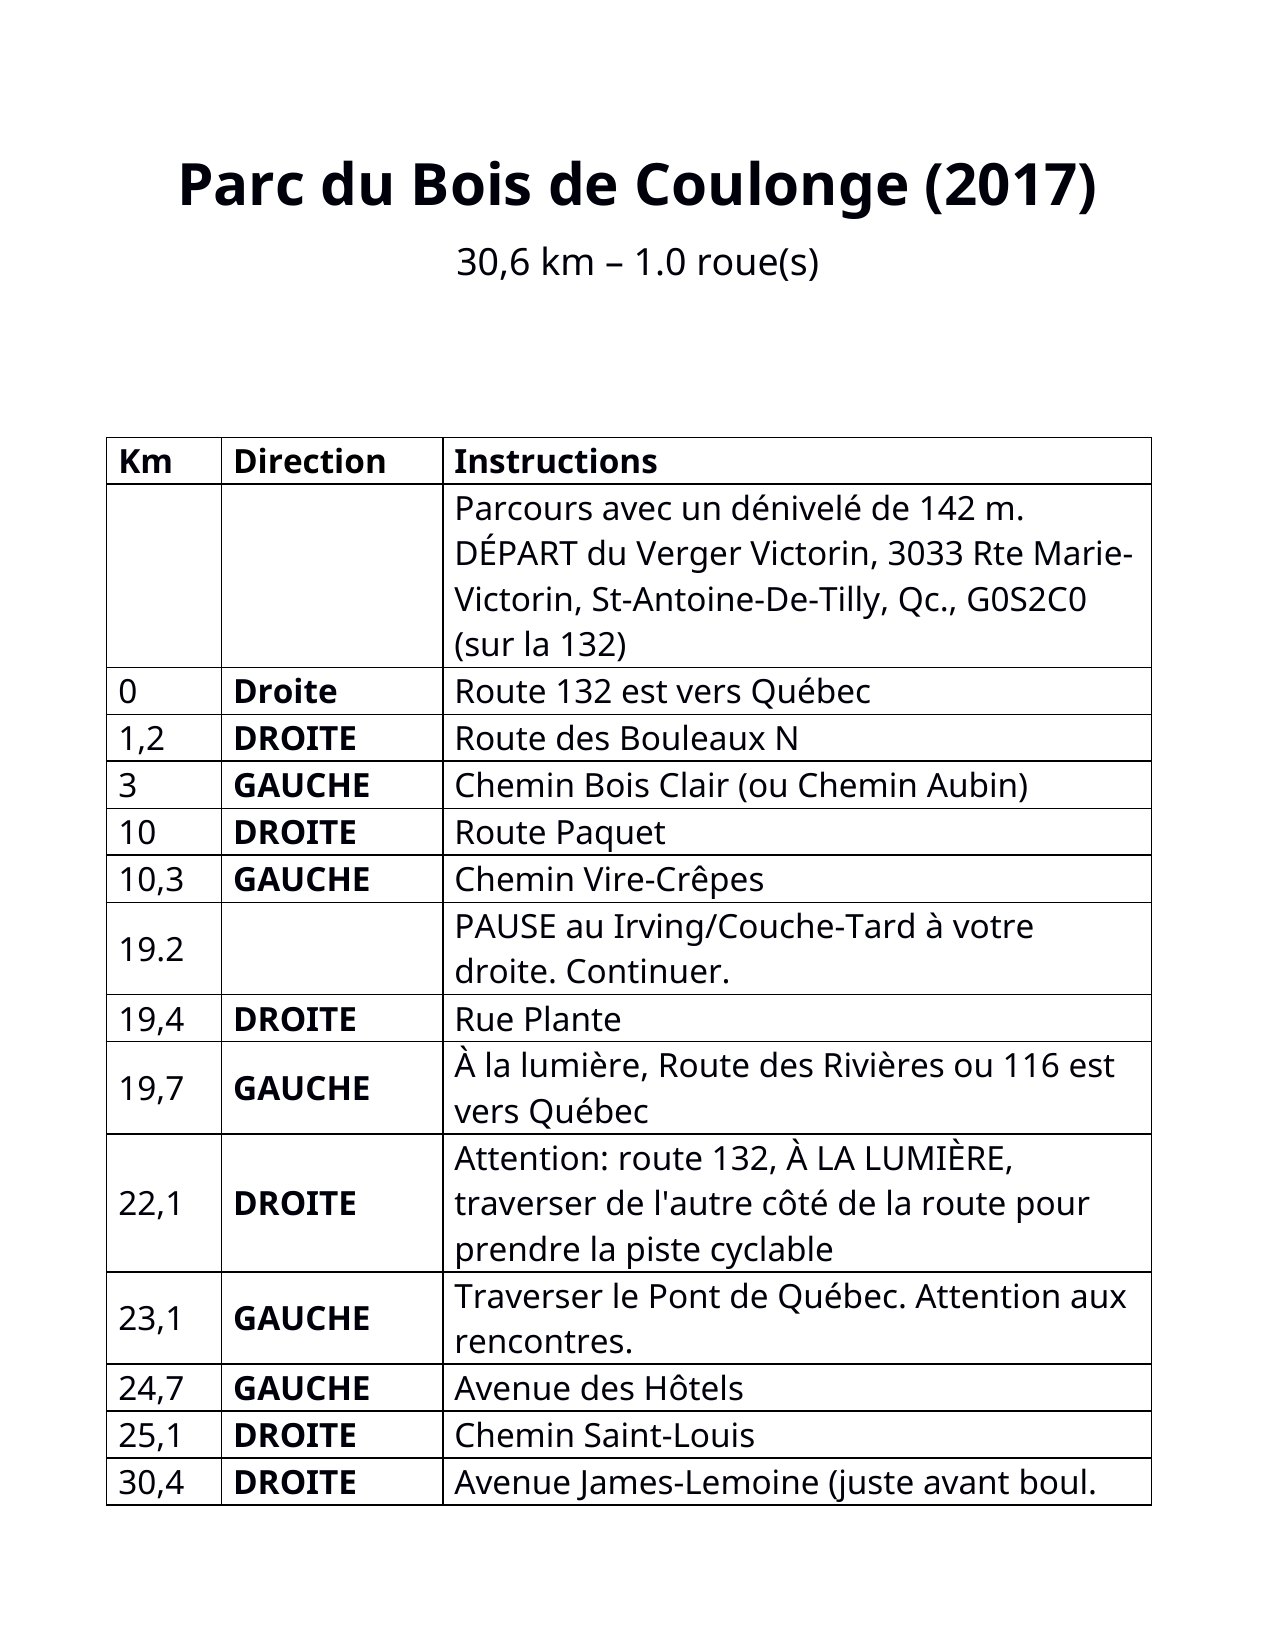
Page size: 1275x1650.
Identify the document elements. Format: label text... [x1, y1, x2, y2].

table_header Direction [222, 438, 442, 483]
table_cell PAUSE au Irving/Couche-Tard à votre droite. Continuer. [444, 903, 1151, 994]
table_cell 3 [107, 762, 221, 807]
table_cell Chemin Vire-Crêpes [444, 856, 1151, 901]
table_cell À la lumière, Route des Rivières ou 116 est vers Québec [444, 1042, 1151, 1133]
table_cell 22,1 [107, 1135, 221, 1271]
table_cell 1,2 [107, 715, 221, 760]
table_cell [222, 485, 442, 666]
table_cell GAUCHE [222, 1365, 442, 1410]
table_cell Droite [222, 668, 442, 713]
table_cell 0 [107, 668, 221, 713]
table_cell Route 132 est vers Québec [444, 668, 1151, 713]
table_cell 10 [107, 809, 221, 854]
table_cell 23,1 [107, 1273, 221, 1363]
table_cell DROITE [222, 1412, 442, 1457]
table_cell [222, 903, 442, 994]
table_cell Route des Bouleaux N [444, 715, 1151, 760]
table_cell Avenue des Hôtels [444, 1365, 1151, 1410]
table_cell GAUCHE [222, 856, 442, 901]
table_cell 19,4 [107, 995, 221, 1041]
table_cell Attention: route 132, À LA LUMIÈRE, traverser de l'autre côté de la route pour prendre la piste cyclable [444, 1135, 1151, 1271]
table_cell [444, 1459, 1151, 1504]
table_cell DROITE [222, 1135, 442, 1271]
table_cell Rue Plante [444, 995, 1151, 1041]
table_cell 24,7 [107, 1365, 221, 1410]
table_cell 19,7 [107, 1042, 221, 1133]
table_cell 25,1 [107, 1412, 221, 1457]
table_cell 19.2 [107, 903, 221, 994]
title Parc du Bois de Coulonge (2017) [118, 143, 1157, 223]
table_cell Chemin Bois Clair (ou Chemin Aubin) [444, 762, 1151, 807]
table_cell Parcours avec un dénivelé de 142 m. DÉPART du Verger Victorin, 3033 Rte Marie-Victorin, St-Antoine-De-Tilly, Qc., G0S2C0 (sur la 132) [444, 485, 1151, 666]
table_cell 10,3 [107, 856, 221, 901]
table_cell [107, 485, 221, 666]
table_cell Traverser le Pont de Québec. Attention aux rencontres. [444, 1273, 1151, 1363]
table_cell GAUCHE [222, 1042, 442, 1133]
table_cell GAUCHE [222, 1273, 442, 1363]
table_cell Chemin Saint-Louis [444, 1412, 1151, 1457]
table_cell DROITE [222, 995, 442, 1041]
table_cell GAUCHE [222, 762, 442, 807]
table_header Instructions [444, 438, 1151, 483]
table_cell 30,4 [107, 1459, 221, 1504]
table_cell DROITE [222, 1459, 442, 1504]
table_cell Route Paquet [444, 809, 1151, 854]
table_cell DROITE [222, 809, 442, 854]
table_cell DROITE [222, 715, 442, 760]
subtitle 30,6 km – 1.0 roue(s) [118, 235, 1157, 286]
table_header Km [107, 438, 221, 483]
